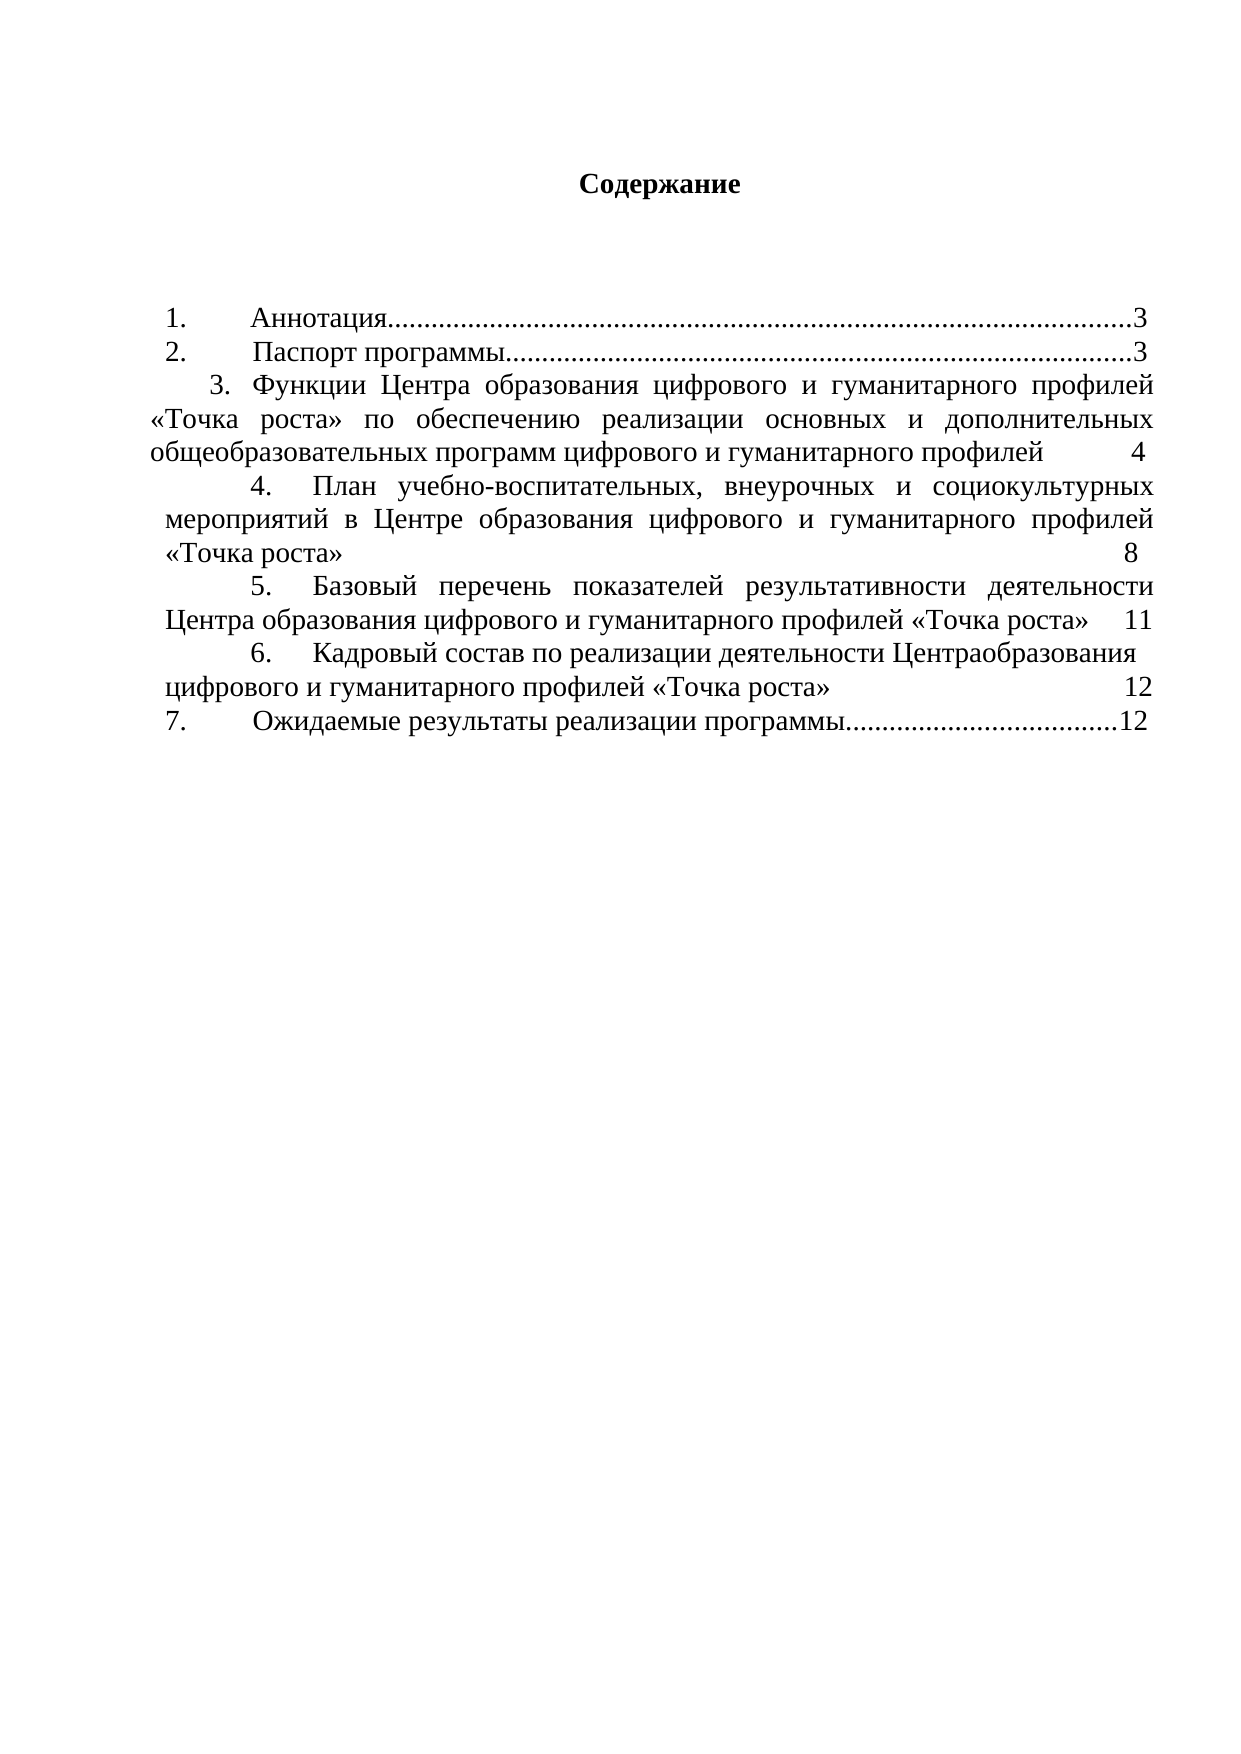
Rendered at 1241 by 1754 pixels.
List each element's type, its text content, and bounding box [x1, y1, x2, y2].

list Функции Центра образования цифрового и гуманитарного профилей «Точка роста» по обеспечению реализации основных и дополнительных общеобразовательных программ цифрового и гуманитарного профилей 4 [150, 367, 1154, 468]
list Аннотация 3 [165, 300, 1154, 334]
list Ожидаемые результаты реализации программы 12 [165, 703, 1154, 736]
text Содержание [165, 166, 1154, 199]
list Кадровый состав по реализации деятельности Центраобразования цифрового и гуманитарного профилей «Точка роста» 12 [165, 636, 1154, 703]
list Базовый перечень показателей результативности деятельности Центра образования цифрового и гуманитарного профилей «Точка роста» 11 [165, 568, 1154, 636]
list Паспорт программы 3 [165, 334, 1154, 367]
list План учебно-воспитательных, внеурочных и социокультурных мероприятий в Центре образования цифрового и гуманитарного профилей «Точка роста» 8 [165, 468, 1154, 568]
